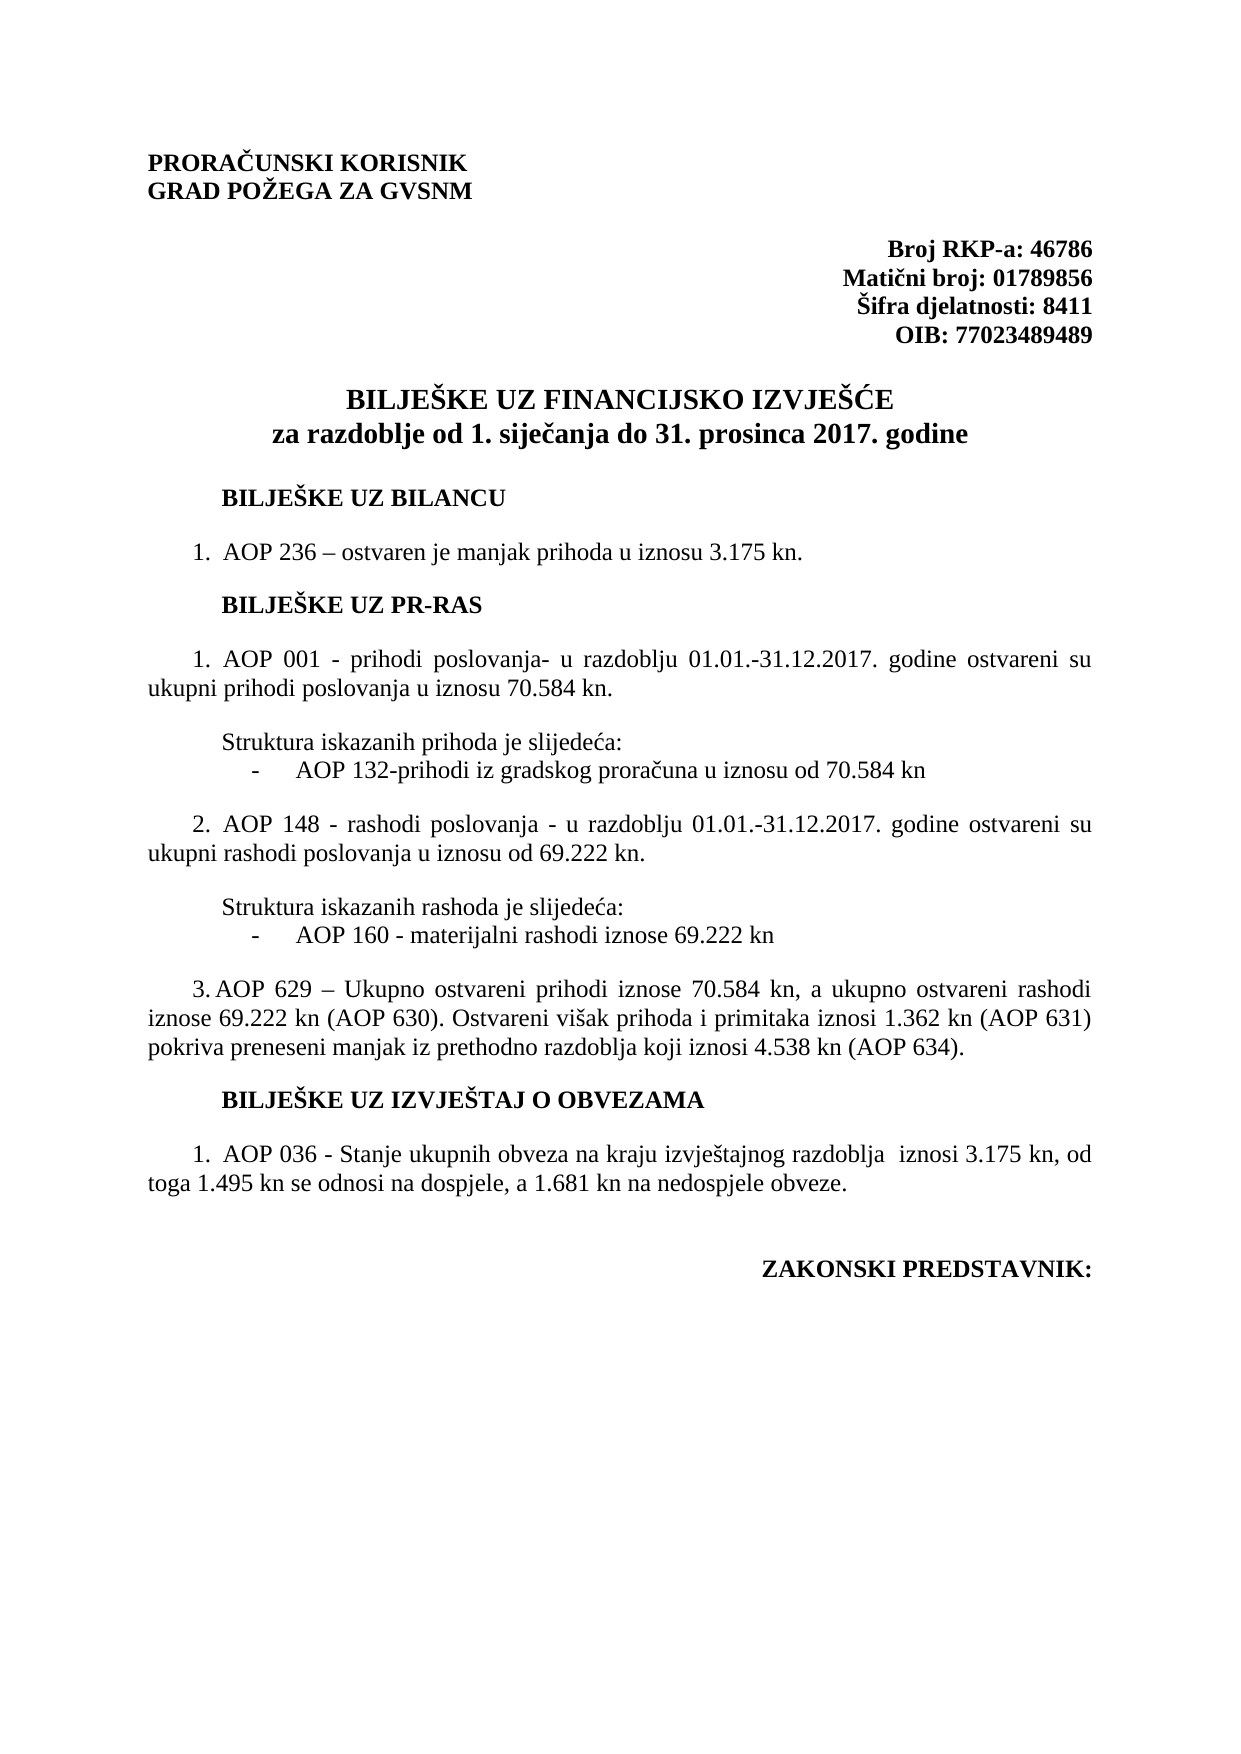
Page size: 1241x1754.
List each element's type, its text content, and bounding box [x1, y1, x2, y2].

list AOP 629 – Ukupno ostvareni prihodi iznose 70.584 kn, a ukupno ostvareni rashodi iznose 69.222 kn (AOP 630). Ostvareni višak prihoda i primitaka iznosi 1.362 kn (AOP 631) pokriva preneseni manjak iz prethodno razdoblja koji iznosi 4.538 kn (AOP 634). [148, 974, 1093, 1061]
text BILJEŠKE UZ BILANCU [148, 483, 1093, 512]
text BILJEŠKE UZ PR-RAS [148, 591, 1093, 619]
list AOP 001 - prihodi poslovanja- u razdoblju 01.01.-31.12.2017. godine ostvareni su ukupni prihodi poslovanja u iznosu 70.584 kn. [148, 644, 1093, 702]
subtitle PRORAČUNSKI KORISNIK [148, 148, 1093, 176]
text BILJEŠKE UZ IZVJEŠTAJ O OBVEZAMA [148, 1086, 1093, 1114]
text Struktura iskazanih prihoda je slijedeća: [221, 727, 1093, 756]
list AOP 148 - rashodi poslovanja - u razdoblju 01.01.-31.12.2017. godine ostvareni su ukupni rashodi poslovanja u iznosu od 69.222 kn. [148, 809, 1093, 867]
text Struktura iskazanih rashoda je slijedeća: [221, 892, 1093, 921]
list AOP 236 – ostvaren je manjak prihoda u iznosu 3.175 kn. [148, 537, 1093, 566]
list AOP 160 - materijalni rashodi iznose 69.222 kn [251, 921, 1093, 949]
subtitle Šifra djelatnosti: 8411 [148, 291, 1093, 320]
text za razdoblje od 1. siječanja do 31. prosinca 2017. godine [148, 416, 1093, 449]
subtitle Broj RKP-a: 46786 [147, 234, 1093, 263]
list AOP 036 - Stanje ukupnih obveza na kraju izvještajnog razdoblja iznosi 3.175 kn, od toga 1.495 kn se odnosi na dospjele, a 1.681 kn na nedospjele obveze. [148, 1139, 1093, 1197]
text ZAKONSKI PREDSTAVNIK: [148, 1254, 1093, 1283]
subtitle OIB: 77023489489 [148, 320, 1093, 349]
subtitle Matični broj: 01789856 [148, 263, 1093, 291]
subtitle GRAD POŽEGA ZA GVSNM [147, 176, 1093, 205]
list AOP 132-prihodi iz gradskog proračuna u iznosu od 70.584 kn [251, 756, 1093, 784]
subtitle BILJEŠKE UZ FINANCIJSKO IZVJEŠĆE [148, 382, 1093, 416]
